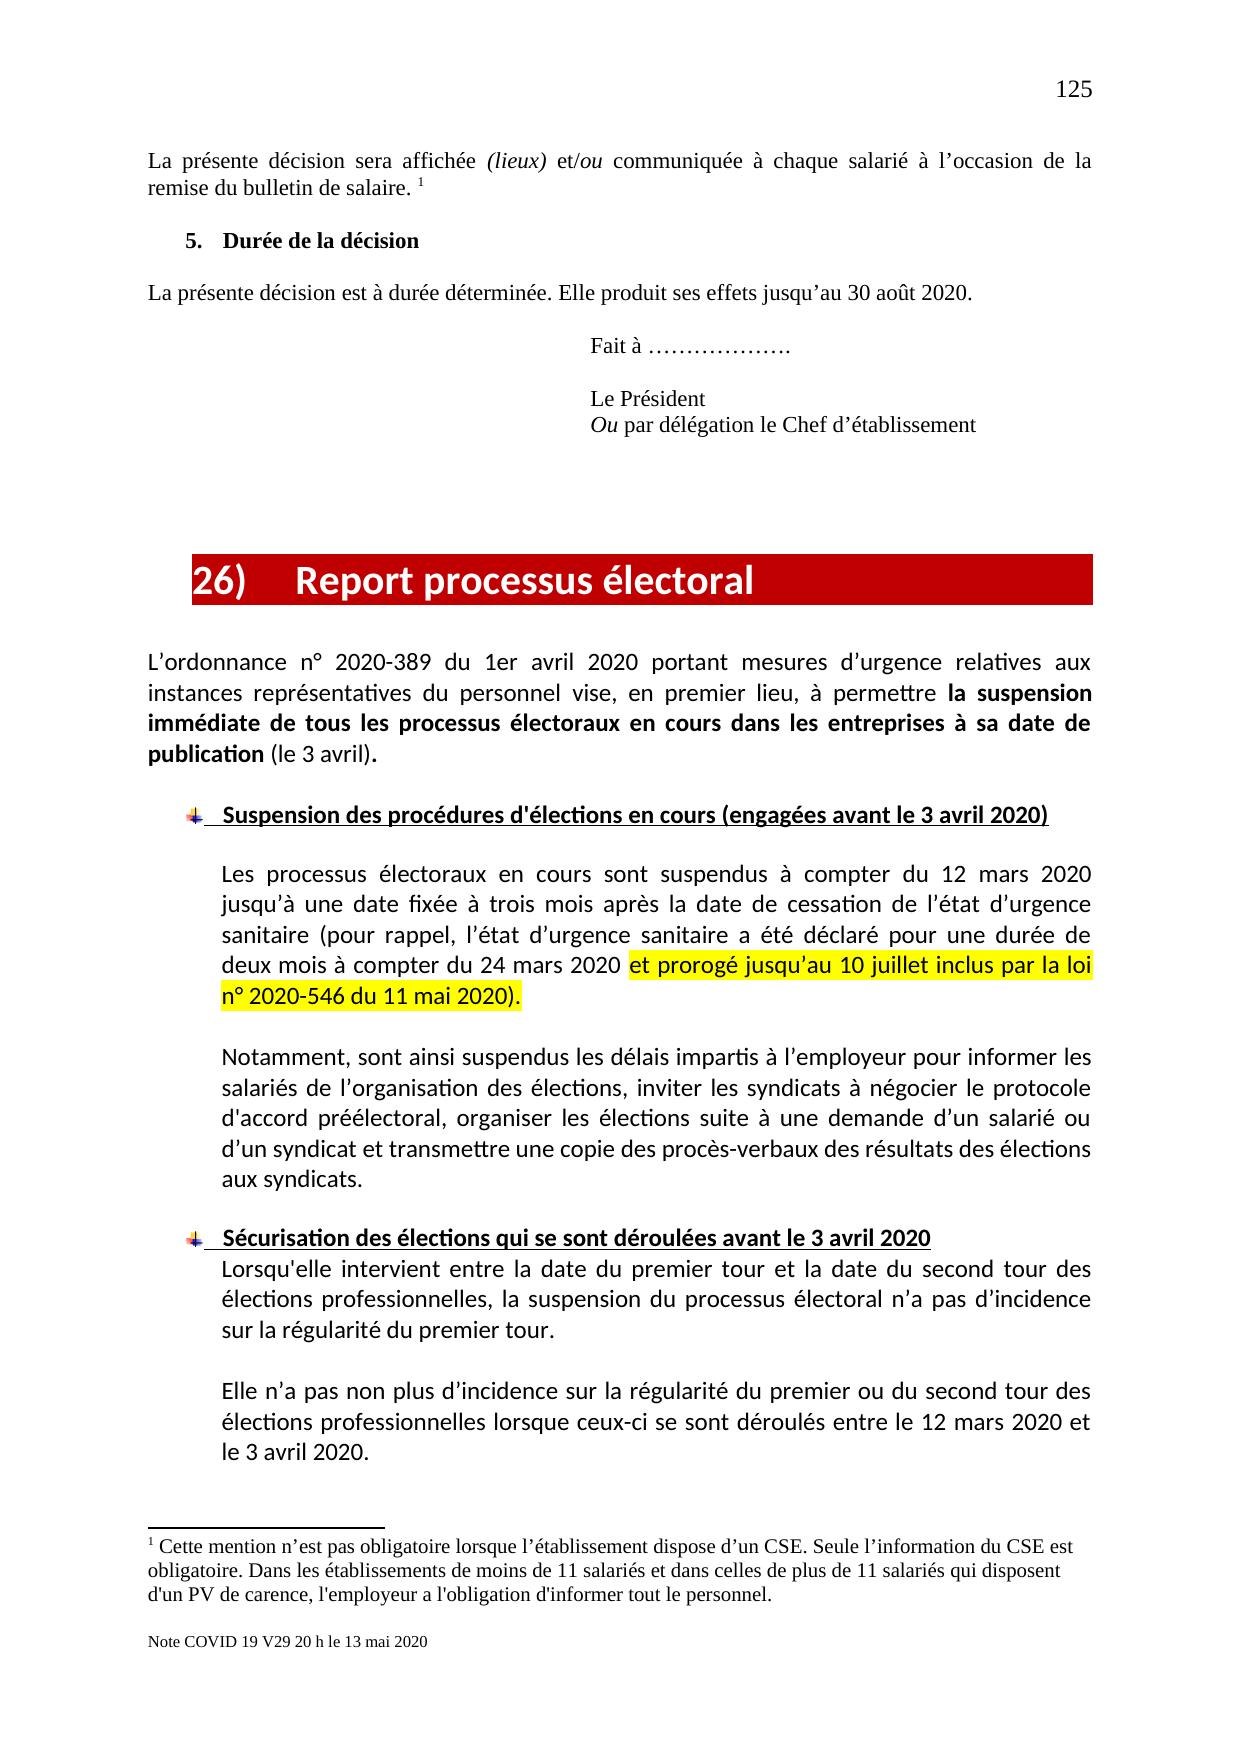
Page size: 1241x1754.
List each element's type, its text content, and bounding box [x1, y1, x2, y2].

text Ou par délégation le Chef d’établissement [590, 411, 1093, 437]
text Fait à ………………. [590, 332, 1093, 358]
text Lorsqu'elle intervient entre la date du premier tour et la date du second tour des élections professionnelles, la suspension du processus électoral n’a pas d’incidence sur la régularité du premier tour. [221, 1253, 1093, 1344]
text Elle n’a pas non plus d’incidence sur la régularité du premier ou du second tour des élections professionnelles lorsque ceux-ci se sont déroulés entre le 12 mars 2020 et le 3 avril 2020. [221, 1375, 1093, 1467]
subtitle Report processus électoral [192, 554, 1093, 605]
text Les processus électoraux en cours sont suspendus à compter du 12 mars 2020 jusqu’à une date fixée à trois mois après la date de cessation de l’état d’urgence sanitaire (pour rappel, l’état d’urgence sanitaire a été déclaré pour une durée de deux mois à compter du 24 mars 2020 et prorogé jusqu’au 10 juillet inclus par la loi n° 2020-546 du 11 mai 2020). [221, 858, 1093, 1011]
picture [186, 1230, 203, 1247]
list Sécurisation des élections qui se sont déroulées avant le 3 avril 2020 [185, 1222, 1093, 1253]
picture [186, 806, 203, 824]
text La présente décision sera affichée (lieux) et/ou communiquée à chaque salarié à l’occasion de la remise du bulletin de salaire. [148, 148, 1093, 200]
text La présente décision est à durée déterminée. Elle produit ses effets jusqu’au 30 août 2020. [148, 279, 1093, 306]
list Suspension des procédures d'élections en cours (engagées avant le 3 avril 2020) [185, 799, 1093, 829]
list Durée de la décision [185, 227, 1093, 253]
text Notamment, sont ainsi suspendus les délais impartis à l’employeur pour informer les salariés de l’organisation des élections, inviter les syndicats à négocier le protocole d'accord préélectoral, organiser les élections suite à une demande d’un salarié ou d’un syndicat et transmettre une copie des procès-verbaux des résultats des élections aux syndicats. [221, 1041, 1093, 1194]
text Le Président [590, 385, 1093, 411]
text L’ordonnance n° 2020-389 du 1er avril 2020 portant mesures d’urgence relatives aux instances représentatives du personnel vise, en premier lieu, à permettre la suspension immédiate de tous les processus électoraux en cours dans les entreprises à sa date de publication (le 3 avril). [148, 646, 1093, 768]
